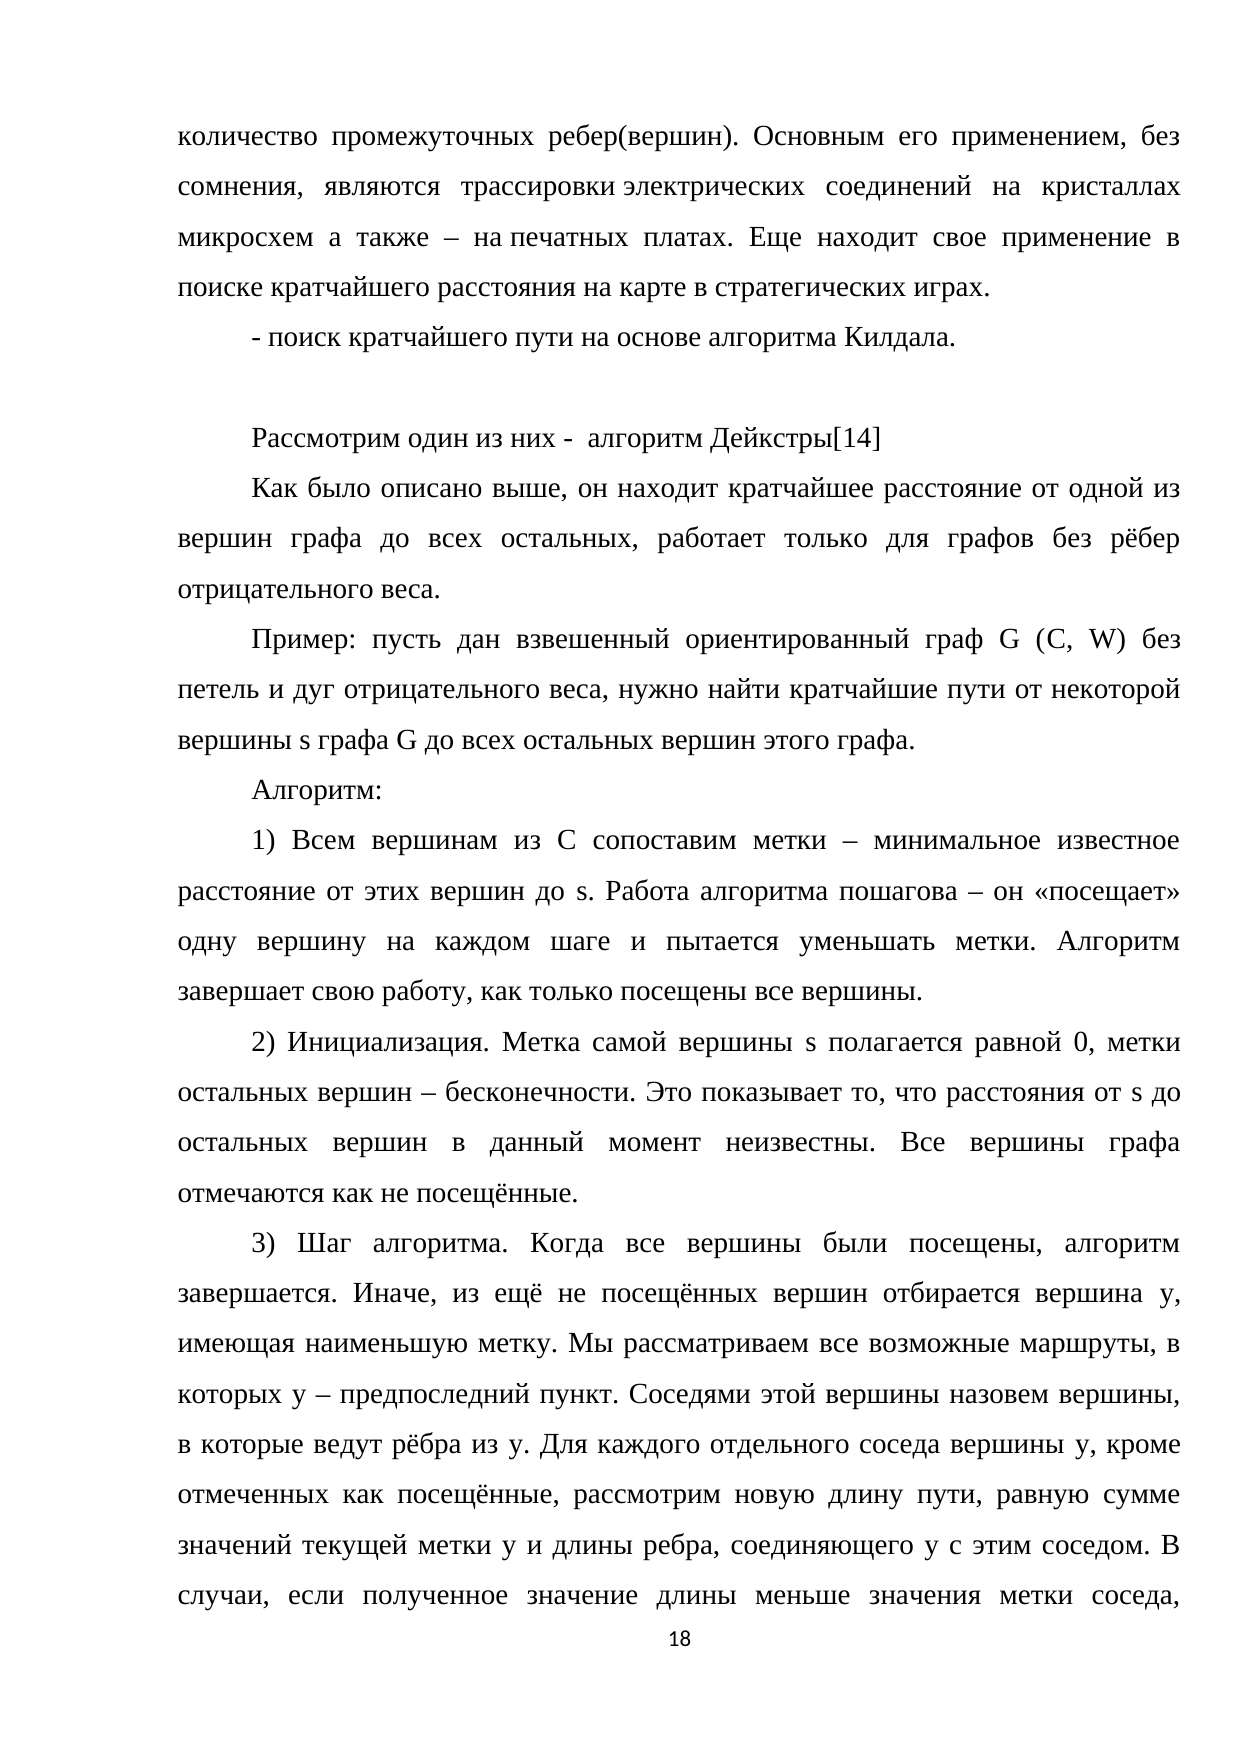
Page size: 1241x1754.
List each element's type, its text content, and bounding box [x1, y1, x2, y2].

text Алгоритм: [177, 772, 1181, 806]
text Рассмотрим один из них - алгоритм Дейкстры[14] [177, 420, 1181, 453]
text 1) Всем вершинам из C сопоставим метки – минимальное известное расстояние от этих вершин до s. Работа алгоритма пошагова – он «посещает» одну вершину на каждом шаге и пытается уменьшать метки. Алгоритм завершает свою работу, как только посещены все вершины. [177, 822, 1181, 1007]
text Как было описано выше, он находит кратчайшее расстояние от одной из вершин графа до всех остальных, работает только для графов без рёбер отрицательного веса. [177, 470, 1181, 604]
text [177, 1225, 1181, 1611]
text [177, 118, 1181, 303]
text Пример: пусть дан взвешенный ориентированный граф G (C, W) без петель и дуг отрицательного веса, нужно найти кратчайшие пути от некоторой вершины s графа G до всех остальных вершин этого графа. [177, 621, 1181, 755]
text - поиск кратчайшего пути на основе алгоритма Килдала. [177, 319, 1181, 353]
text 2) Инициализация. Метка самой вершины s полагается равной 0, метки остальных вершин – бесконечности. Это показывает то, что расстояния от s до остальных вершин в данный момент неизвестны. Все вершины графа отмечаются как не посещённые. [177, 1024, 1181, 1208]
